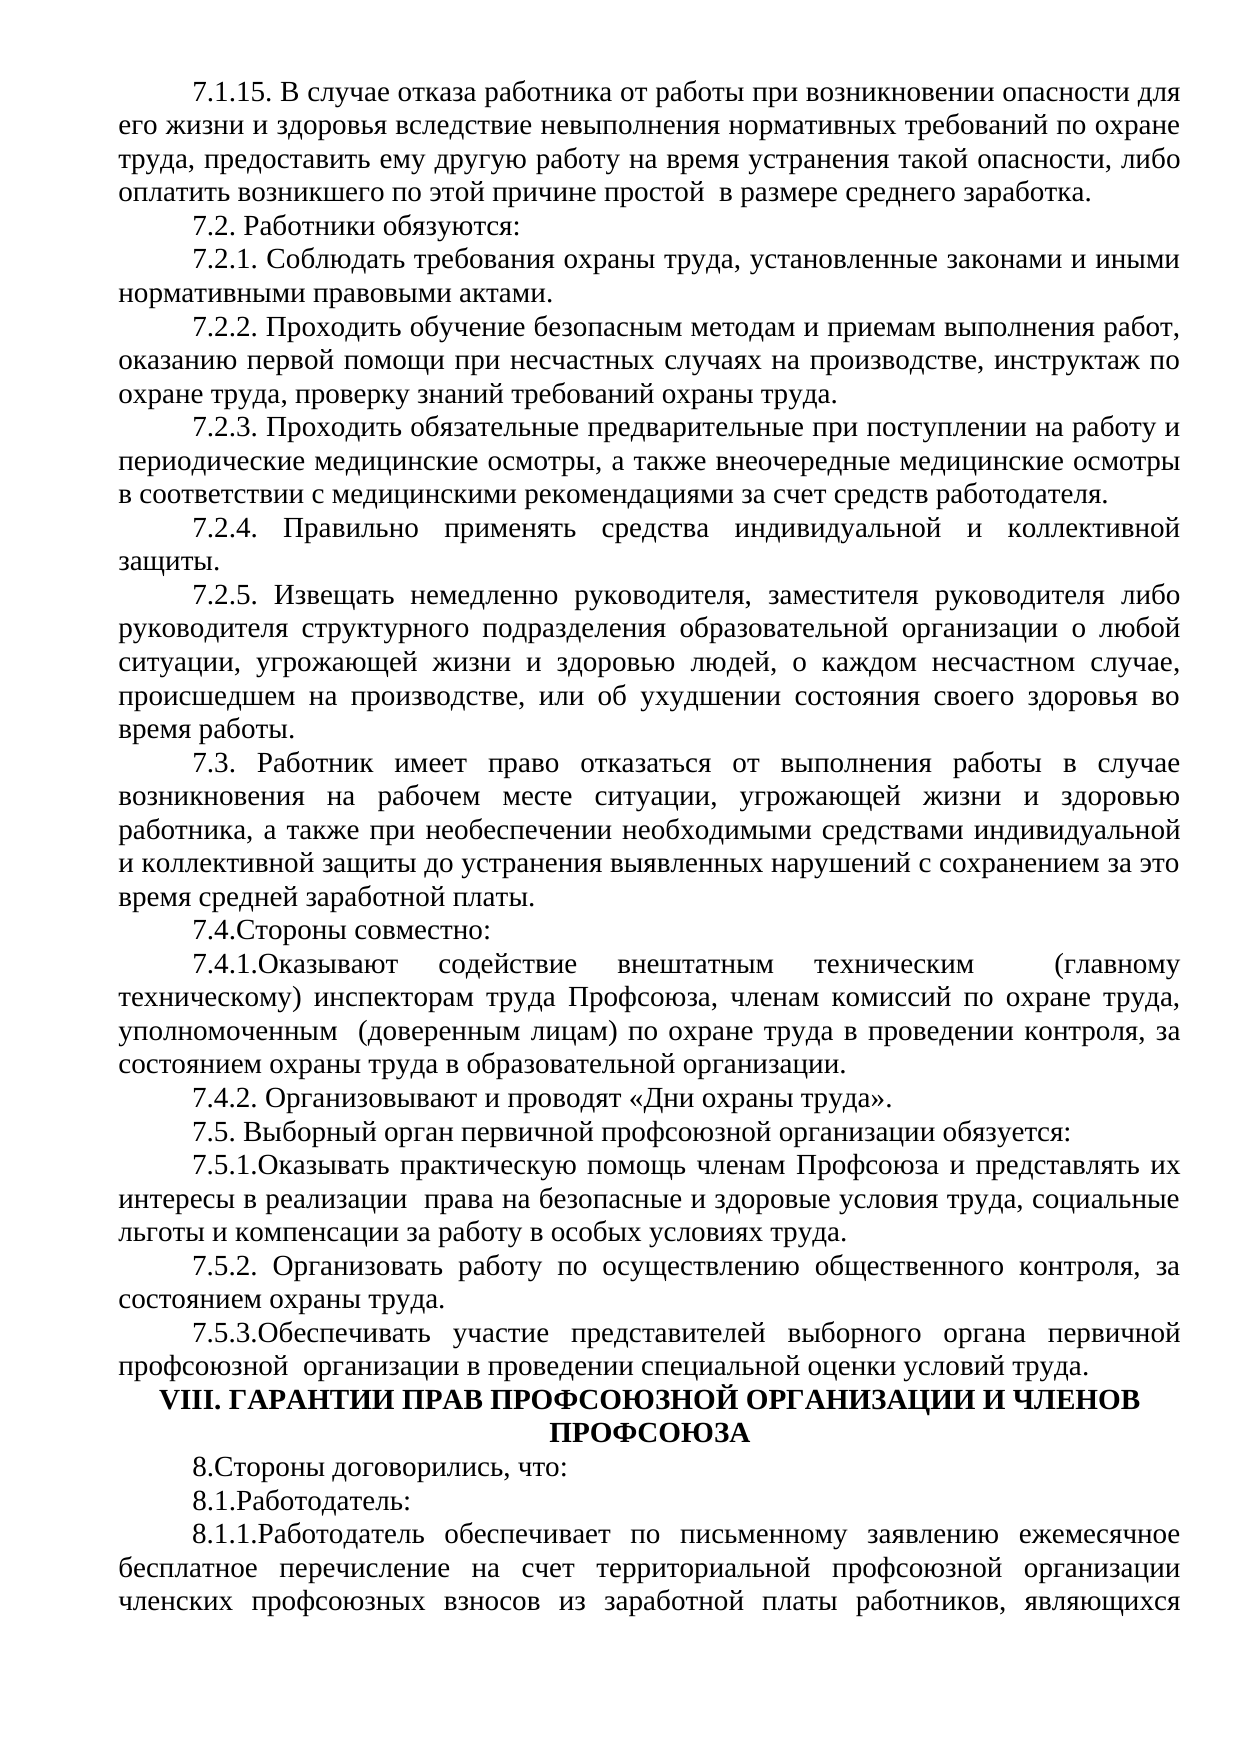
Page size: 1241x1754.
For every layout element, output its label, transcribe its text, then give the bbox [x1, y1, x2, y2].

text 7.2.3. Проходить обязательные предварительные при поступлении на работу и периодические медицинские осмотры, а также внеочередные медицинские осмотры в соответствии с медицинскими рекомендациями за счет средств работодателя. [118, 409, 1181, 510]
text 7.5. Выборный орган первичной профсоюзной организации обязуется: [118, 1114, 1181, 1147]
text 7.2.4. Правильно применять средства индивидуальной и коллективной защиты. [118, 510, 1181, 577]
text 7.4.1.Оказывают содействие внештатным техническим (главному техническому) инспекторам труда Профсоюза, членам комиссий по охране труда, уполномоченным (доверенным лицам) по охране труда в проведении контроля, за состоянием охраны труда в образовательной организации. [118, 946, 1181, 1080]
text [118, 1516, 1181, 1617]
text 7.5.1.Оказывать практическую помощь членам Профсоюза и представлять их интересы в реализации права на безопасные и здоровые условия труда, социальные льготы и компенсации за работу в особых условиях труда. [118, 1147, 1181, 1248]
text 7.1.15. В случае отказа работника от работы при возникновении опасности для его жизни и здоровья вследствие невыполнения нормативных требований по охране труда, предоставить ему другую работу на время устранения такой опасности, либо оплатить возникшего по этой причине простой в размере среднего заработка. [118, 74, 1181, 208]
text 7.4.2. Организовывают и проводят «Дни охраны труда». [118, 1080, 1181, 1114]
text 7.2.5. Извещать немедленно руководителя, заместителя руководителя либо руководителя структурного подразделения образовательной организации о любой ситуации, угрожающей жизни и здоровью людей, о каждом несчастном случае, происшедшем на производстве, или об ухудшении состояния своего здоровья во время работы. [118, 577, 1181, 745]
text 7.3. Работник имеет право отказаться от выполнения работы в случае возникновения на рабочем месте ситуации, угрожающей жизни и здоровью работника, а также при необеспечении необходимыми средствами индивидуальной и коллективной защиты до устранения выявленных нарушений с сохранением за это время средней заработной платы. [118, 745, 1181, 912]
text 7.2.1. Соблюдать требования охраны труда, установленные законами и иными нормативными правовыми актами. [118, 242, 1181, 309]
text 7.4.Стороны совместно: [118, 912, 1181, 946]
text 7.2.2. Проходить обучение безопасным методам и приемам выполнения работ, оказанию первой помощи при несчастных случаях на производстве, инструктаж по охране труда, проверку знаний требований охраны труда. [118, 309, 1181, 409]
text 7.2. Работники обязуются: [118, 208, 1181, 242]
text 7.5.3.Обеспечивать участие представителей выборного органа первичной профсоюзной организации в проведении специальной оценки условий труда. [118, 1315, 1181, 1382]
text 8.1.Работодатель: [118, 1483, 1181, 1516]
text VIIi. Гарантии прав профсоюзной организации и членов Профсоюза [118, 1382, 1181, 1449]
text 7.5.2. Организовать работу по осуществлению общественного контроля, за состоянием охраны труда. [118, 1248, 1181, 1315]
text 8.Стороны договорились, что: [118, 1449, 1181, 1483]
